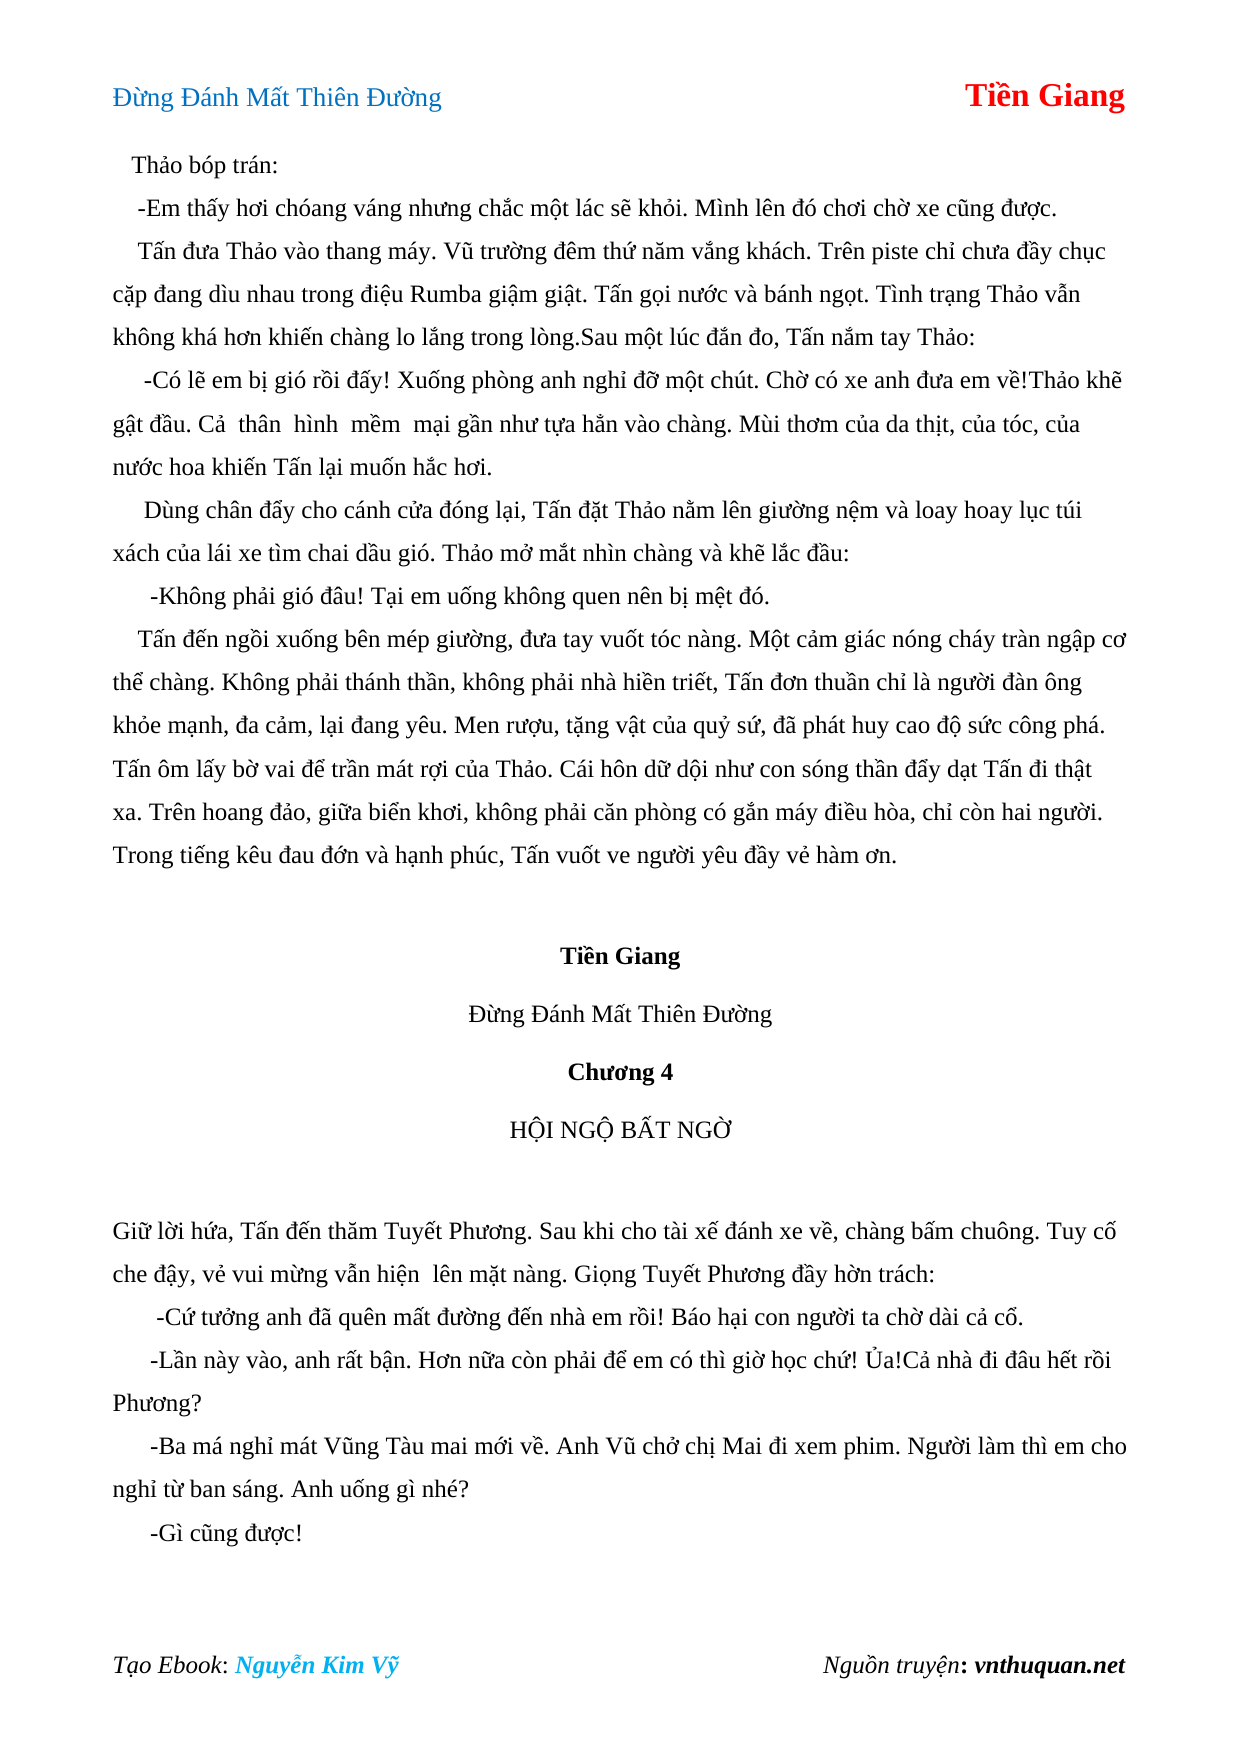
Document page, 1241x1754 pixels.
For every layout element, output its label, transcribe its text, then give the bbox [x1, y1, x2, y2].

text Tiền Giang [112, 941, 1128, 970]
text Chương 4 [112, 1057, 1128, 1086]
text HỘI NGỘ BẤT NGỜ [112, 1115, 1128, 1143]
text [112, 1173, 1128, 1589]
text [112, 150, 1128, 869]
text Đừng Đánh Mất Thiên Đường [112, 999, 1128, 1028]
